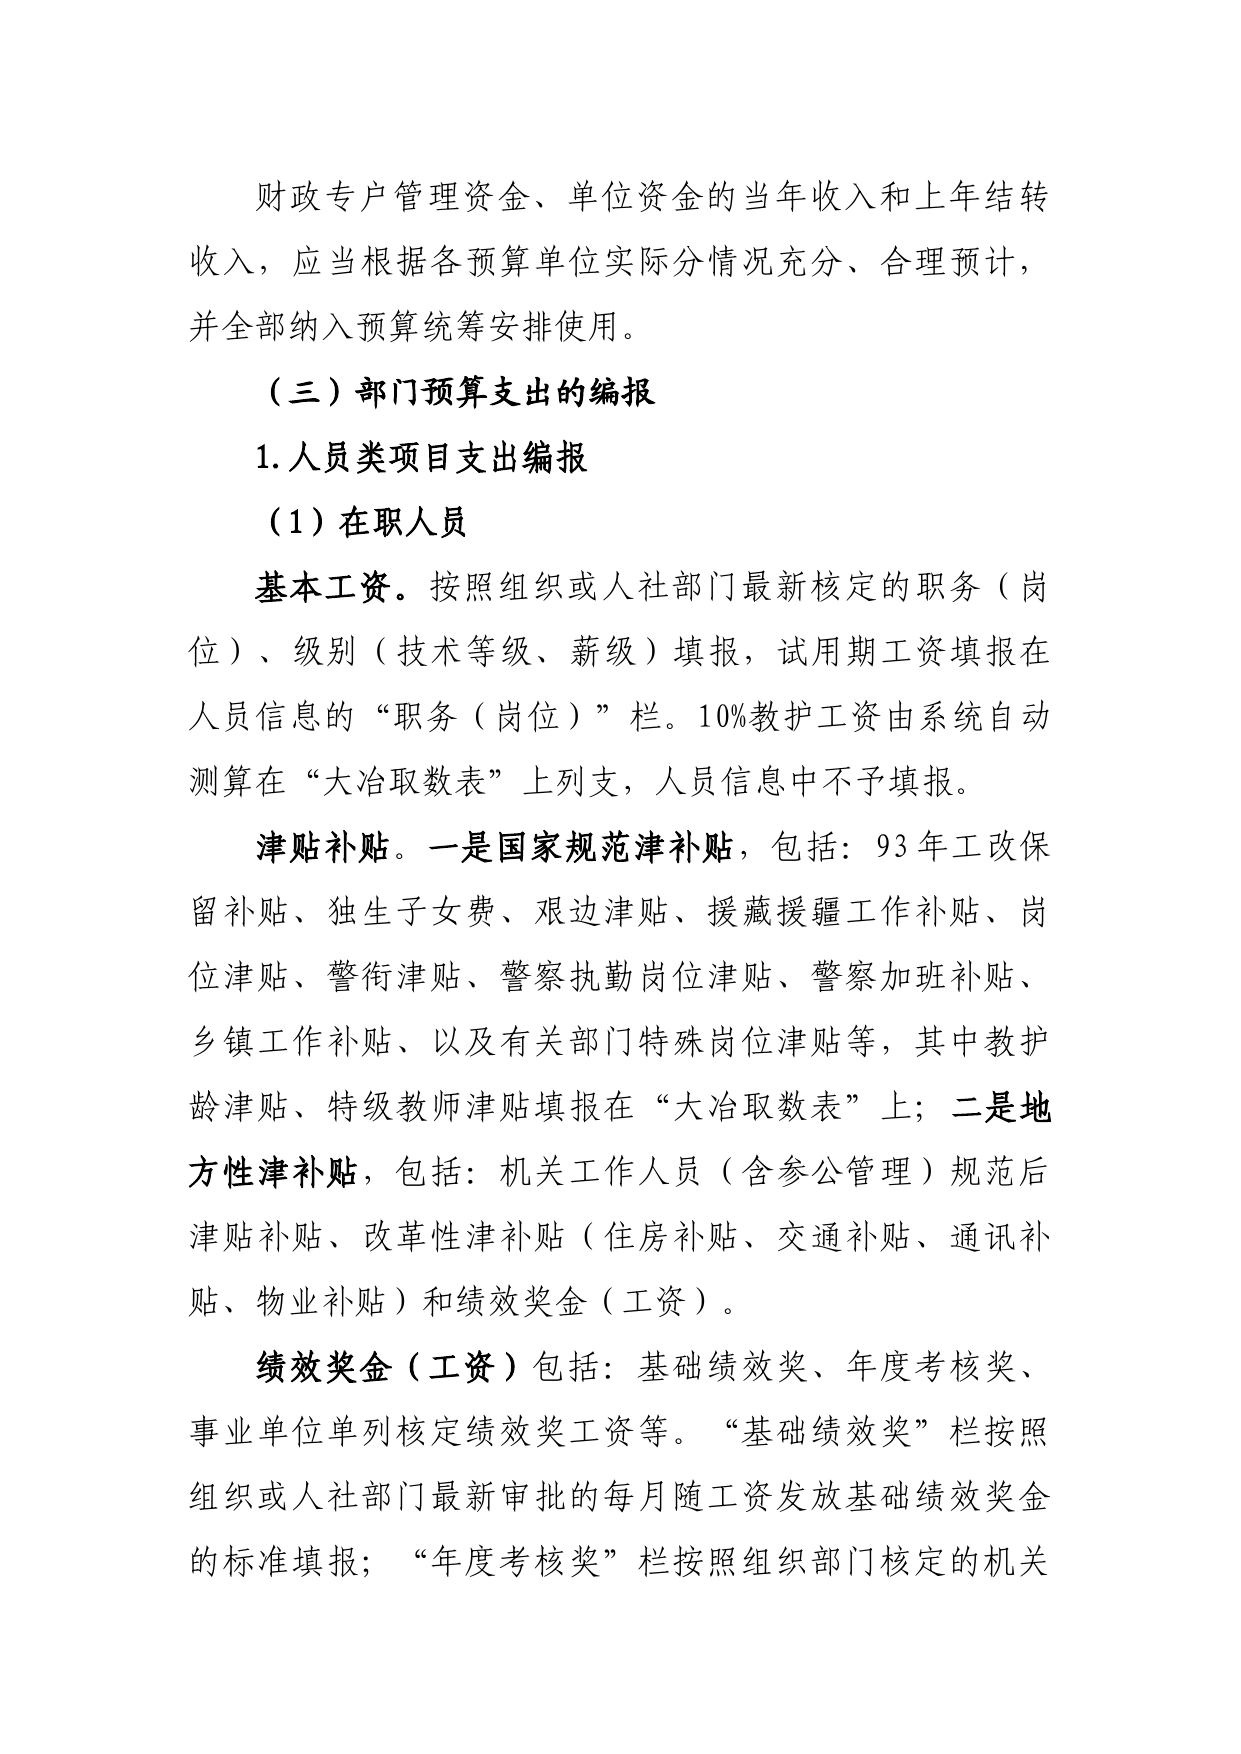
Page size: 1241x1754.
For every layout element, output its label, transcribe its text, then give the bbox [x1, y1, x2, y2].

text 津贴补贴。一是国家规范津补贴，包括：93年工改保留补贴、独生子女费、艰边津贴、援藏援疆工作补贴、岗位津贴、警衔津贴、警察执勤岗位津贴、警察加班补贴、乡镇工作补贴、以及有关部门特殊岗位津贴等，其中教护龄津贴、特级教师津贴填报在“大冶取数表”上；二是地方性津补贴，包括：机关工作人员（含参公管理）规范后津贴补贴、改革性津补贴（住房补贴、交通补贴、通讯补贴、物业补贴）和绩效奖金（工资）。 [187, 812, 1053, 1332]
text （三）部门预算支出的编报 [187, 357, 1053, 422]
text 基本工资。按照组织或人社部门最新核定的职务（岗位）、级别（技术等级、薪级）填报，试用期工资填报在人员信息的“职务（岗位）”栏。10%教护工资由系统自动测算在“大冶取数表”上列支，人员信息中不予填报。 [187, 552, 1053, 812]
text 1.人员类项目支出编报 [187, 422, 1053, 487]
text （1）在职人员 [187, 487, 1053, 552]
text 财政专户管理资金、单位资金的当年收入和上年结转收入，应当根据各预算单位实际分情况充分、合理预计，并全部纳入预算统筹安排使用。 [187, 162, 1053, 357]
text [187, 1332, 1053, 1592]
